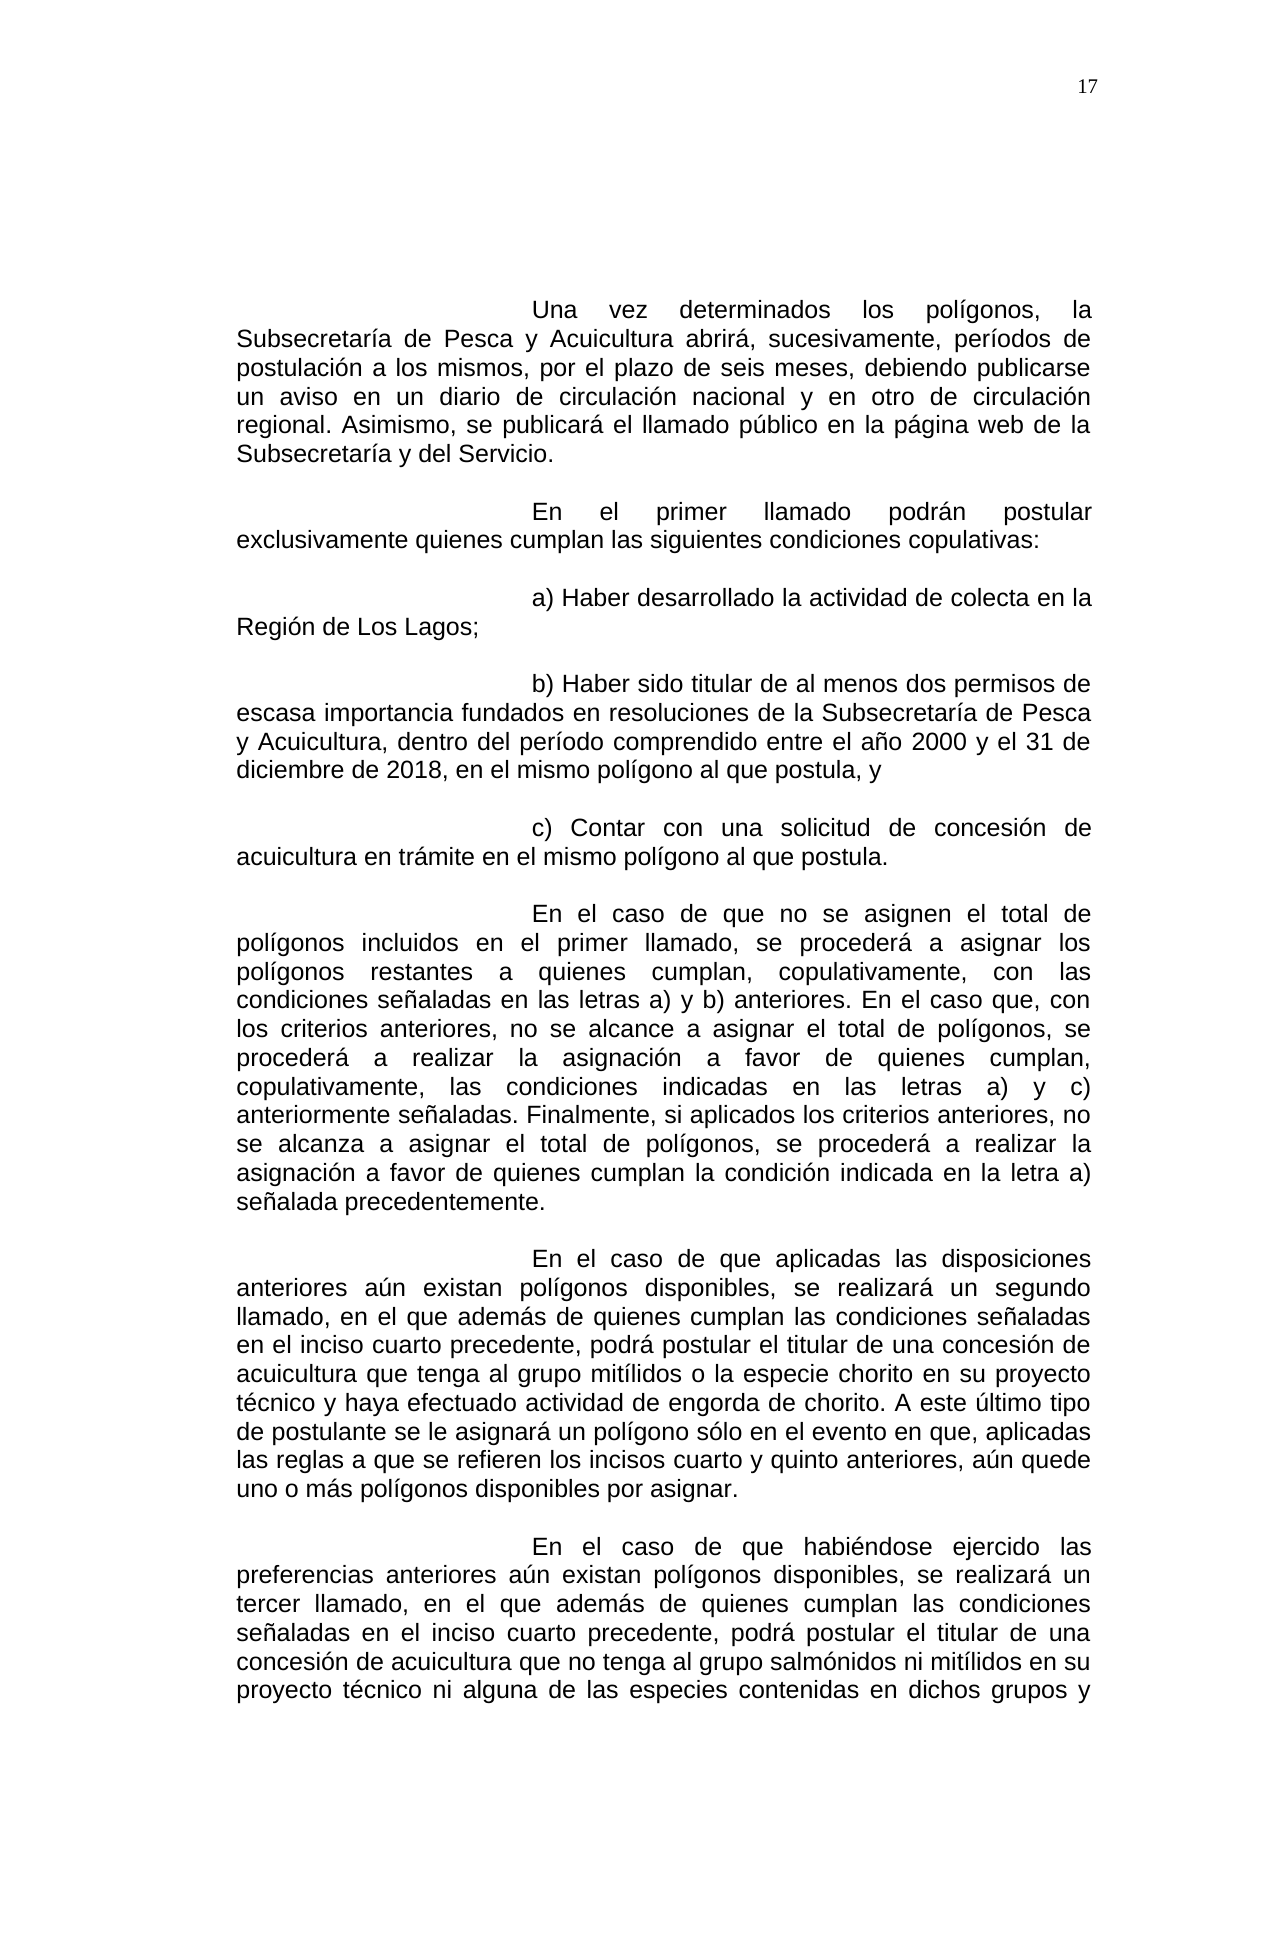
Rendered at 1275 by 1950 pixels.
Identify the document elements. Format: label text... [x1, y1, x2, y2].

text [236, 1532, 1092, 1704]
text En el caso de que aplicadas las disposiciones anteriores aún existan polígonos disponibles, se realizará un segundo llamado, en el que además de quienes cumplan las condiciones señaladas en el inciso cuarto precedente, podrá postular el titular de una concesión de acuicultura que tenga al grupo mitílidos o la especie chorito en su proyecto técnico y haya efectuado actividad de engorda de chorito. A este último tipo de postulante se le asignará un polígono sólo en el evento en que, aplicadas las reglas a que se refieren los incisos cuarto y quinto anteriores, aún quede uno o más polígonos disponibles por asignar. [236, 1244, 1092, 1503]
text En el primer llamado podrán postular exclusivamente quienes cumplan las siguientes condiciones copulativas: [236, 497, 1092, 554]
text b) Haber sido titular de al menos dos permisos de escasa importancia fundados en resoluciones de la Subsecretaría de Pesca y Acuicultura, dentro del período comprendido entre el año 2000 y el 31 de diciembre de 2018, en el mismo polígono al que postula, y [236, 669, 1092, 784]
text a) Haber desarrollado la actividad de colecta en la Región de Los Lagos; [236, 583, 1092, 640]
text c) Contar con una solicitud de concesión de acuicultura en trámite en el mismo polígono al que postula. [236, 813, 1092, 870]
text Una vez determinados los polígonos, la Subsecretaría de Pesca y Acuicultura abrirá, sucesivamente, períodos de postulación a los mismos, por el plazo de seis meses, debiendo publicarse un aviso en un diario de circulación nacional y en otro de circulación regional. Asimismo, se publicará el llamado público en la página web de la Subsecretaría y del Servicio. [236, 295, 1092, 468]
text En el caso de que no se asignen el total de polígonos incluidos en el primer llamado, se procederá a asignar los polígonos restantes a quienes cumplan, copulativamente, con las condiciones señaladas en las letras a) y b) anteriores. En el caso que, con los criterios anteriores, no se alcance a asignar el total de polígonos, se procederá a realizar la asignación a favor de quienes cumplan, copulativamente, las condiciones indicadas en las letras a) y c) anteriormente señaladas. Finalmente, si aplicados los criterios anteriores, no se alcanza a asignar el total de polígonos, se procederá a realizar la asignación a favor de quienes cumplan la condición indicada en la letra a) señalada precedentemente. [236, 899, 1092, 1215]
